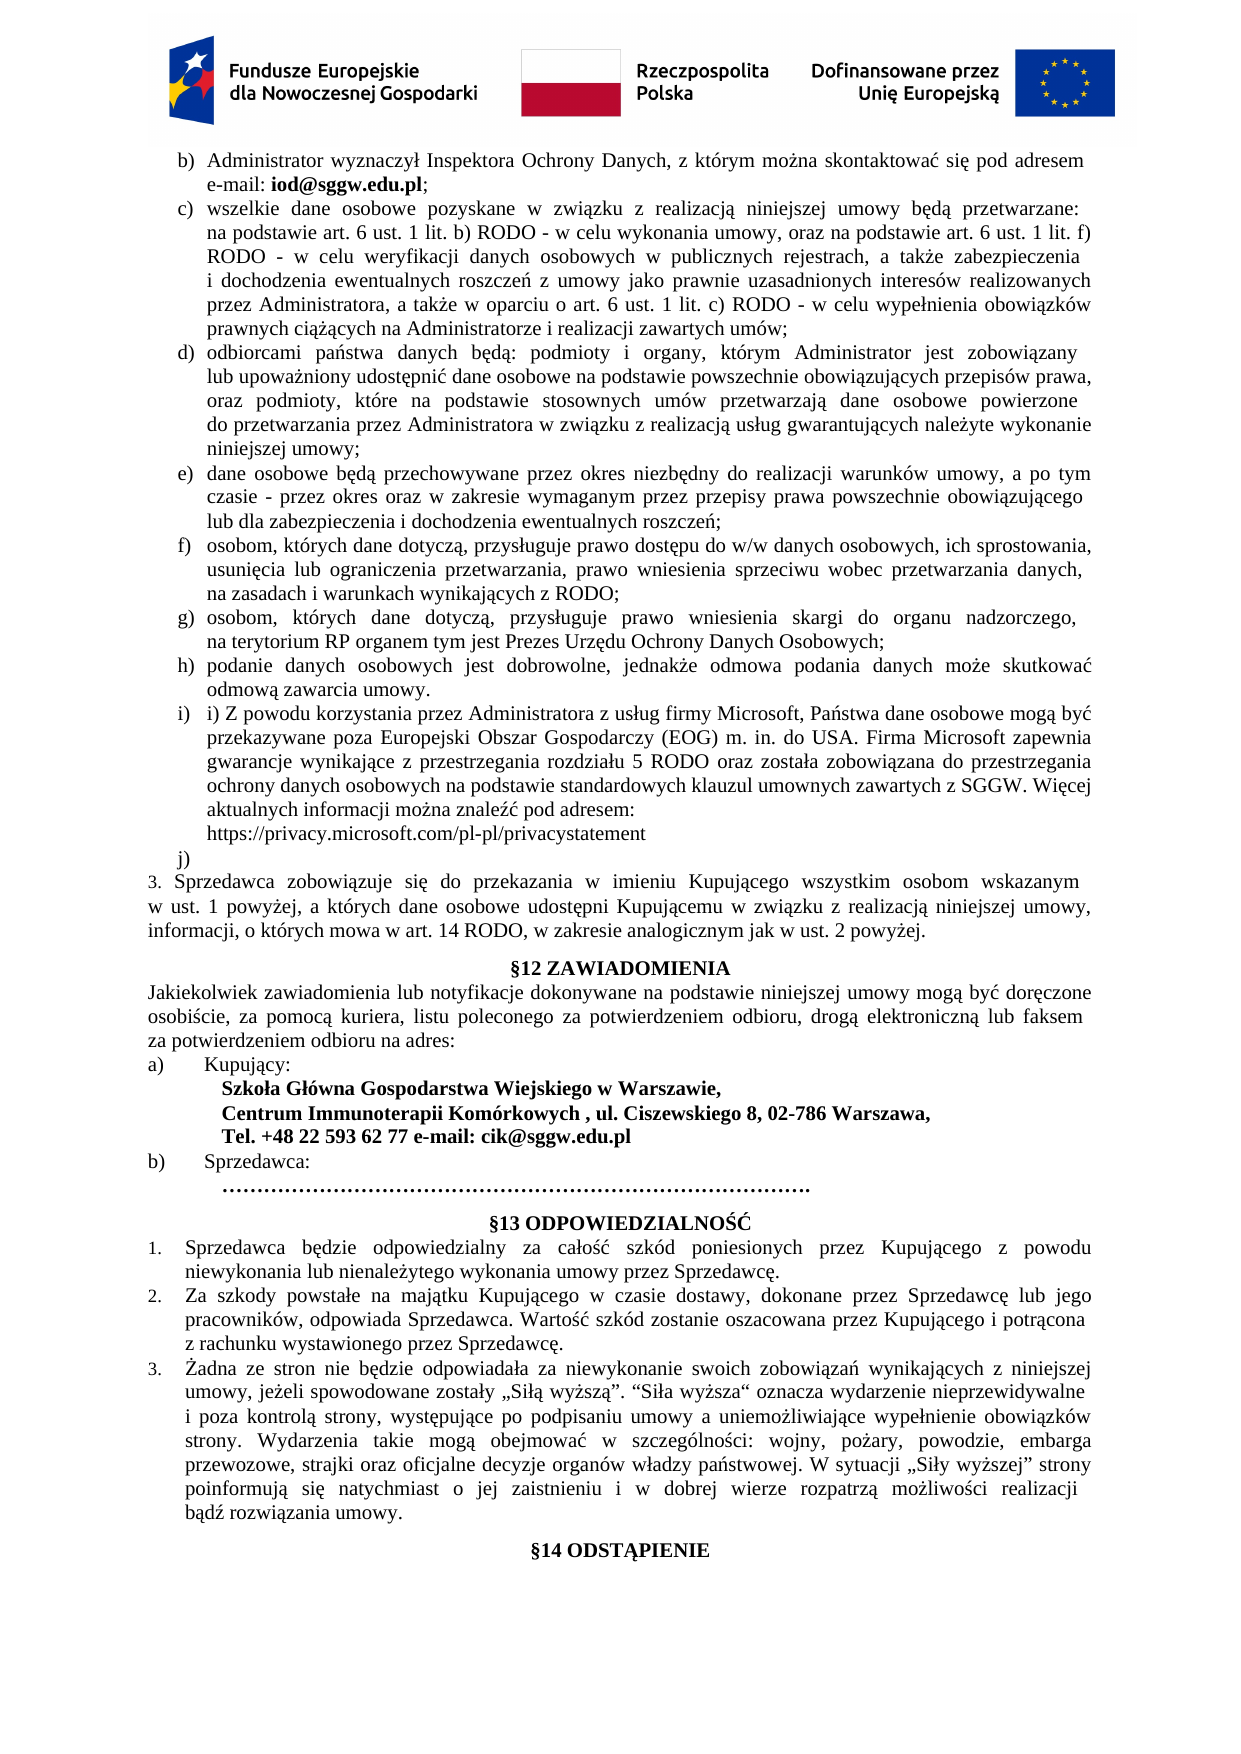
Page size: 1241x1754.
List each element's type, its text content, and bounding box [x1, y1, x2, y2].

list https://privacy.microsoft.com/pl-pl/privacystatement [207, 821, 1093, 845]
text Centrum Immunoterapii Komórkowych , ul. Ciszewskiego 8, 02-786 Warszawa, [204, 1100, 1093, 1124]
list Za szkody powstałe na majątku Kupującego w czasie dostawy, dokonane przez Sprzedawcę lub jego pracowników, odpowiada Sprzedawca. Wartość szkód zostanie oszacowana przez Kupującego i potrącona z rachunku wystawionego przez Sprzedawcę. [148, 1283, 1093, 1355]
text §14 ODSTĄPIENIE [148, 1538, 1093, 1562]
list odbiorcami państwa danych będą: podmioty i organy, którym Administrator jest zobowiązany lub upoważniony udostępnić dane osobowe na podstawie powszechnie obowiązujących przepisów prawa, oraz podmioty, które na podstawie stosownych umów przetwarzają dane osobowe powierzone do przetwarzania przez Administratora w związku z realizacją usług gwarantujących należyte wykonanie niniejszej umowy; [177, 340, 1093, 460]
list Sprzedawca: [148, 1148, 1093, 1173]
text …………………………………………………………………………. [148, 1173, 1093, 1197]
list podanie danych osobowych jest dobrowolne, jednakże odmowa podania danych może skutkować odmową zawarcia umowy. [177, 653, 1093, 701]
text Jakiekolwiek zawiadomienia lub notyfikacje dokonywane na podstawie niniejszej umowy mogą być doręczone osobiście, za pomocą kuriera, listu poleconego za potwierdzeniem odbioru, drogą elektroniczną lub faksem za potwierdzeniem odbioru na adres: [148, 980, 1093, 1052]
list dane osobowe będą przechowywane przez okres niezbędny do realizacji warunków umowy, a po tym czasie - przez okres oraz w zakresie wymaganym przez przepisy prawa powszechnie obowiązującego lub dla zabezpieczenia i dochodzenia ewentualnych roszczeń; [177, 460, 1093, 533]
list wszelkie dane osobowe pozyskane w związku z realizacją niniejszej umowy będą przetwarzane: na podstawie art. 6 ust. 1 lit. b) RODO - w celu wykonania umowy, oraz na podstawie art. 6 ust. 1 lit. f) RODO - w celu weryfikacji danych osobowych w publicznych rejestrach, a także zabezpieczenia i dochodzenia ewentualnych roszczeń z umowy jako prawnie uzasadnionych interesów realizowanych przez Administratora, a także w oparciu o art. 6 ust. 1 lit. c) RODO - w celu wypełnienia obowiązków prawnych ciążących na Administratorze i realizacji zawartych umów; [177, 196, 1093, 340]
text Tel. +48 22 593 62 77 e-mail: cik@sggw.edu.pl [204, 1124, 1093, 1148]
list Żadna ze stron nie będzie odpowiadała za niewykonanie swoich zobowiązań wynikających z niniejszej umowy, jeżeli spowodowane zostały „Siłą wyższą”. “Siła wyższa“ oznacza wydarzenie nieprzewidywalne i poza kontrolą strony, występujące po podpisaniu umowy a uniemożliwiające wypełnienie obowiązków strony. Wydarzenia takie mogą obejmować w szczególności: wojny, pożary, powodzie, embarga przewozowe, strajki oraz oficjalne decyzje organów władzy państwowej. W sytuacji „Siły wyższej” strony poinformują się natychmiast o jej zaistnieniu i w dobrej wierze rozpatrzą możliwości realizacji bądź rozwiązania umowy. [148, 1355, 1093, 1524]
text 12 ZAWIADOMIENIA [148, 956, 1093, 980]
picture [147, 13, 1137, 147]
text 13 ODPOWIEDZIALNOŚĆ [148, 1211, 1093, 1235]
list osobom, których dane dotyczą, przysługuje prawo dostępu do w/w danych osobowych, ich sprostowania, usunięcia lub ograniczenia przetwarzania, prawo wniesienia sprzeciwu wobec przetwarzania danych, na zasadach i warunkach wynikających z RODO; [177, 533, 1093, 605]
text Szkoła Główna Gospodarstwa Wiejskiego w Warszawie, [204, 1076, 1093, 1100]
list Administrator wyznaczył Inspektora Ochrony Danych, z którym można skontaktować się pod adresem e-mail: iod@sggw.edu.pl; [177, 148, 1093, 196]
text 3. Sprzedawca zobowiązuje się do przekazania w imieniu Kupującego wszystkim osobom wskazanym w ust. 1 powyżej, a których dane osobowe udostępni Kupującemu w związku z realizacją niniejszej umowy, informacji, o których mowa w art. 14 RODO, w zakresie analogicznym jak w ust. 2 powyżej. [148, 869, 1093, 942]
list i) Z powodu korzystania przez Administratora z usług firmy Microsoft, Państwa dane osobowe mogą być przekazywane poza Europejski Obszar Gospodarczy (EOG) m. in. do USA. Firma Microsoft zapewnia gwarancje wynikające z przestrzegania rozdziału 5 RODO oraz została zobowiązana do przestrzegania ochrony danych osobowych na podstawie standardowych klauzul umownych zawartych z SGGW. Więcej aktualnych informacji można znaleźć pod adresem: [177, 701, 1093, 821]
list osobom, których dane dotyczą, przysługuje prawo wniesienia skargi do organu nadzorczego, na terytorium RP organem tym jest Prezes Urzędu Ochrony Danych Osobowych; [177, 605, 1093, 653]
list Sprzedawca będzie odpowiedzialny za całość szkód poniesionych przez Kupującego z powodu niewykonania lub nienależytego wykonania umowy przez Sprzedawcę. [148, 1235, 1093, 1283]
list Kupujący: [148, 1052, 1093, 1076]
